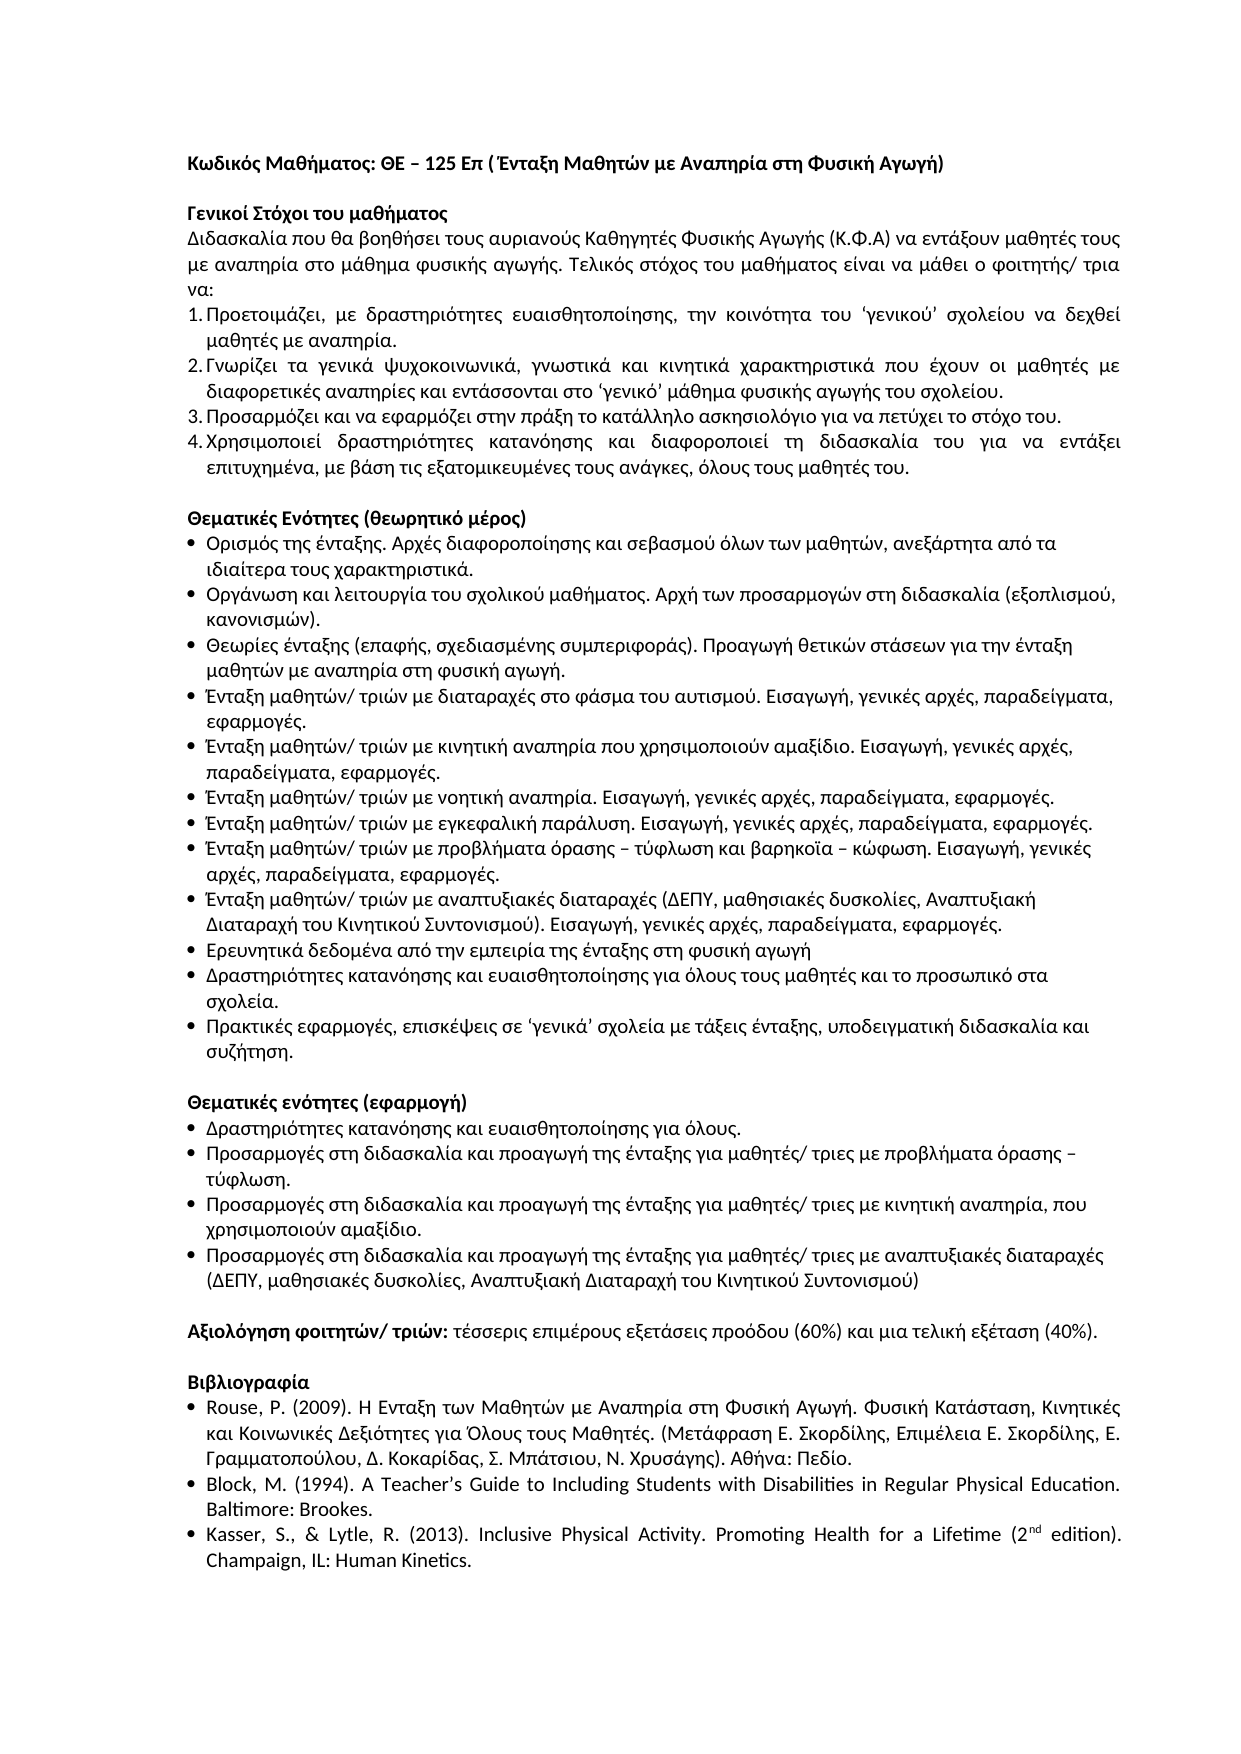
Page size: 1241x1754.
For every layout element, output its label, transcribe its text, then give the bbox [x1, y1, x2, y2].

list Θεωρίες ένταξης (επαφής, σχεδιασμένης συμπεριφοράς). Προαγωγή θετικών στάσεων για την ένταξη μαθητών με αναπηρία στη φυσική αγωγή. [187, 632, 1122, 683]
list Οργάνωση και λειτουργία του σχολικού μαθήματος. Αρχή των προσαρμογών στη διδασκαλία (εξοπλισμού, κανονισμών). [187, 581, 1122, 632]
list Αξιολόγηση φοιτητών/ τριών: τέσσερις επιμέρους εξετάσεις προόδου (60%) και μια τελική εξέταση (40%). [187, 1318, 1122, 1344]
list Ένταξη μαθητών/ τριών με νοητική αναπηρία. Εισαγωγή, γενικές αρχές, παραδείγματα, εφαρμογές. [187, 784, 1122, 810]
list Προσαρμογές στη διδασκαλία και προαγωγή της ένταξης για μαθητές/ τριες με κινητική αναπηρία, που χρησιμοποιούν αμαξίδιο. [187, 1191, 1122, 1242]
list Προσαρμόζει και να εφαρμόζει στην πράξη το κατάλληλο ασκησιολόγιο για να πετύχει το στόχο του. [187, 403, 1122, 429]
list Βιβλιογραφία [187, 1369, 1122, 1394]
text Διδασκαλία που θα βοηθήσει τους αυριανούς Καθηγητές Φυσικής Αγωγής (Κ.Φ.Α) να εντάξουν μαθητές τους με αναπηρία στο μάθημα φυσικής αγωγής. Τελικός στόχος του μαθήματος είναι να μάθει ο φοιτητής/ τρια να: [187, 225, 1122, 302]
list Θεματικές ενότητες (εφαρμογή) [187, 1089, 1122, 1115]
text Γενικοί Στόχοι του μαθήματος [187, 200, 1122, 225]
list Ορισμός της ένταξης. Αρχές διαφοροποίησης και σεβασμού όλων των μαθητών, ανεξάρτητα από τα ιδιαίτερα τους χαρακτηριστικά. [187, 530, 1122, 581]
list Ένταξη μαθητών/ τριών με προβλήματα όρασης – τύφλωση και βαρηκοϊα – κώφωση. Εισαγωγή, γενικές αρχές, παραδείγματα, εφαρμογές. [187, 835, 1122, 886]
list Ένταξη μαθητών/ τριών με εγκεφαλική παράλυση. Εισαγωγή, γενικές αρχές, παραδείγματα, εφαρμογές. [187, 810, 1122, 835]
text Κωδικός Μαθήματος: ΘΕ – 125 Επ ( Ένταξη Μαθητών με Αναπηρία στη Φυσική Αγωγή) [187, 150, 1122, 175]
list Ένταξη μαθητών/ τριών με αναπτυξιακές διαταραχές (ΔΕΠΥ, μαθησιακές δυσκολίες, Αναπτυξιακή Διαταραχή του Κινητικού Συντονισμού). Εισαγωγή, γενικές αρχές, παραδείγματα, εφαρμογές. [187, 886, 1122, 937]
list Ερευνητικά δεδομένα από την εμπειρία της ένταξης στη φυσική αγωγή [187, 937, 1122, 962]
list Προσαρμογές στη διδασκαλία και προαγωγή της ένταξης για μαθητές/ τριες με προβλήματα όρασης – τύφλωση. [187, 1140, 1122, 1191]
text Θεματικές Ενότητες (θεωρητικό μέρος) [187, 505, 1122, 530]
list Rouse, P. (2009). Η Ένταξη των Μαθητών με Αναπηρία στη Φυσική Αγωγή. Φυσική Κατάσταση, Κινητικές και Κοινωνικές Δεξιότητες για Όλους τους Μαθητές. (Μετάφραση Ε. Σκορδίλης, Επιμέλεια Ε. Σκορδίλης, Ε. Γραμματοπούλου, Δ. Κοκαρίδας, Σ. Μπάτσιου, Ν. Χρυσάγης). Αθήνα: Πεδίο. [187, 1394, 1122, 1471]
list Πρακτικές εφαρμογές, επισκέψεις σε ‘γενικά’ σχολεία με τάξεις ένταξης, υποδειγματική διδασκαλία και συζήτηση. [187, 1013, 1122, 1064]
list Block, M. (1994). A Teacher’s Guide to Including Students with Disabilities in Regular Physical Education. Baltimore: Brookes. [187, 1471, 1122, 1522]
list Γνωρίζει τα γενικά ψυχοκοινωνικά, γνωστικά και κινητικά χαρακτηριστικά που έχουν οι μαθητές με διαφορετικές αναπηρίες και εντάσσονται στο ‘γενικό’ μάθημα φυσικής αγωγής του σχολείου. [187, 352, 1122, 403]
list Kasser, S., & Lytle, R. (2013). Inclusive Physical Activity. Promoting Health for a Lifetime (2nd edition). Champaign, IL: Human Kinetics. [187, 1522, 1122, 1572]
list Χρησιμοποιεί δραστηριότητες κατανόησης και διαφοροποιεί τη διδασκαλία του για να εντάξει επιτυχημένα, με βάση τις εξατομικευμένες τους ανάγκες, όλους τους μαθητές του. [187, 429, 1122, 479]
list Ένταξη μαθητών/ τριών με κινητική αναπηρία που χρησιμοποιούν αμαξίδιο. Εισαγωγή, γενικές αρχές, παραδείγματα, εφαρμογές. [187, 734, 1122, 784]
list Προσαρμογές στη διδασκαλία και προαγωγή της ένταξης για μαθητές/ τριες με αναπτυξιακές διαταραχές (ΔΕΠΥ, μαθησιακές δυσκολίες, Αναπτυξιακή Διαταραχή του Κινητικού Συντονισμού) [187, 1242, 1122, 1293]
list Προετοιμάζει, με δραστηριότητες ευαισθητοποίησης, την κοινότητα του ‘γενικού’ σχολείου να δεχθεί μαθητές με αναπηρία. [187, 302, 1122, 352]
list Ένταξη μαθητών/ τριών με διαταραχές στο φάσμα του αυτισμού. Εισαγωγή, γενικές αρχές, παραδείγματα, εφαρμογές. [187, 683, 1122, 734]
list Δραστηριότητες κατανόησης και ευαισθητοποίησης για όλους τους μαθητές και το προσωπικό στα σχολεία. [187, 962, 1122, 1013]
list Δραστηριότητες κατανόησης και ευαισθητοποίησης για όλους. [187, 1115, 1122, 1140]
